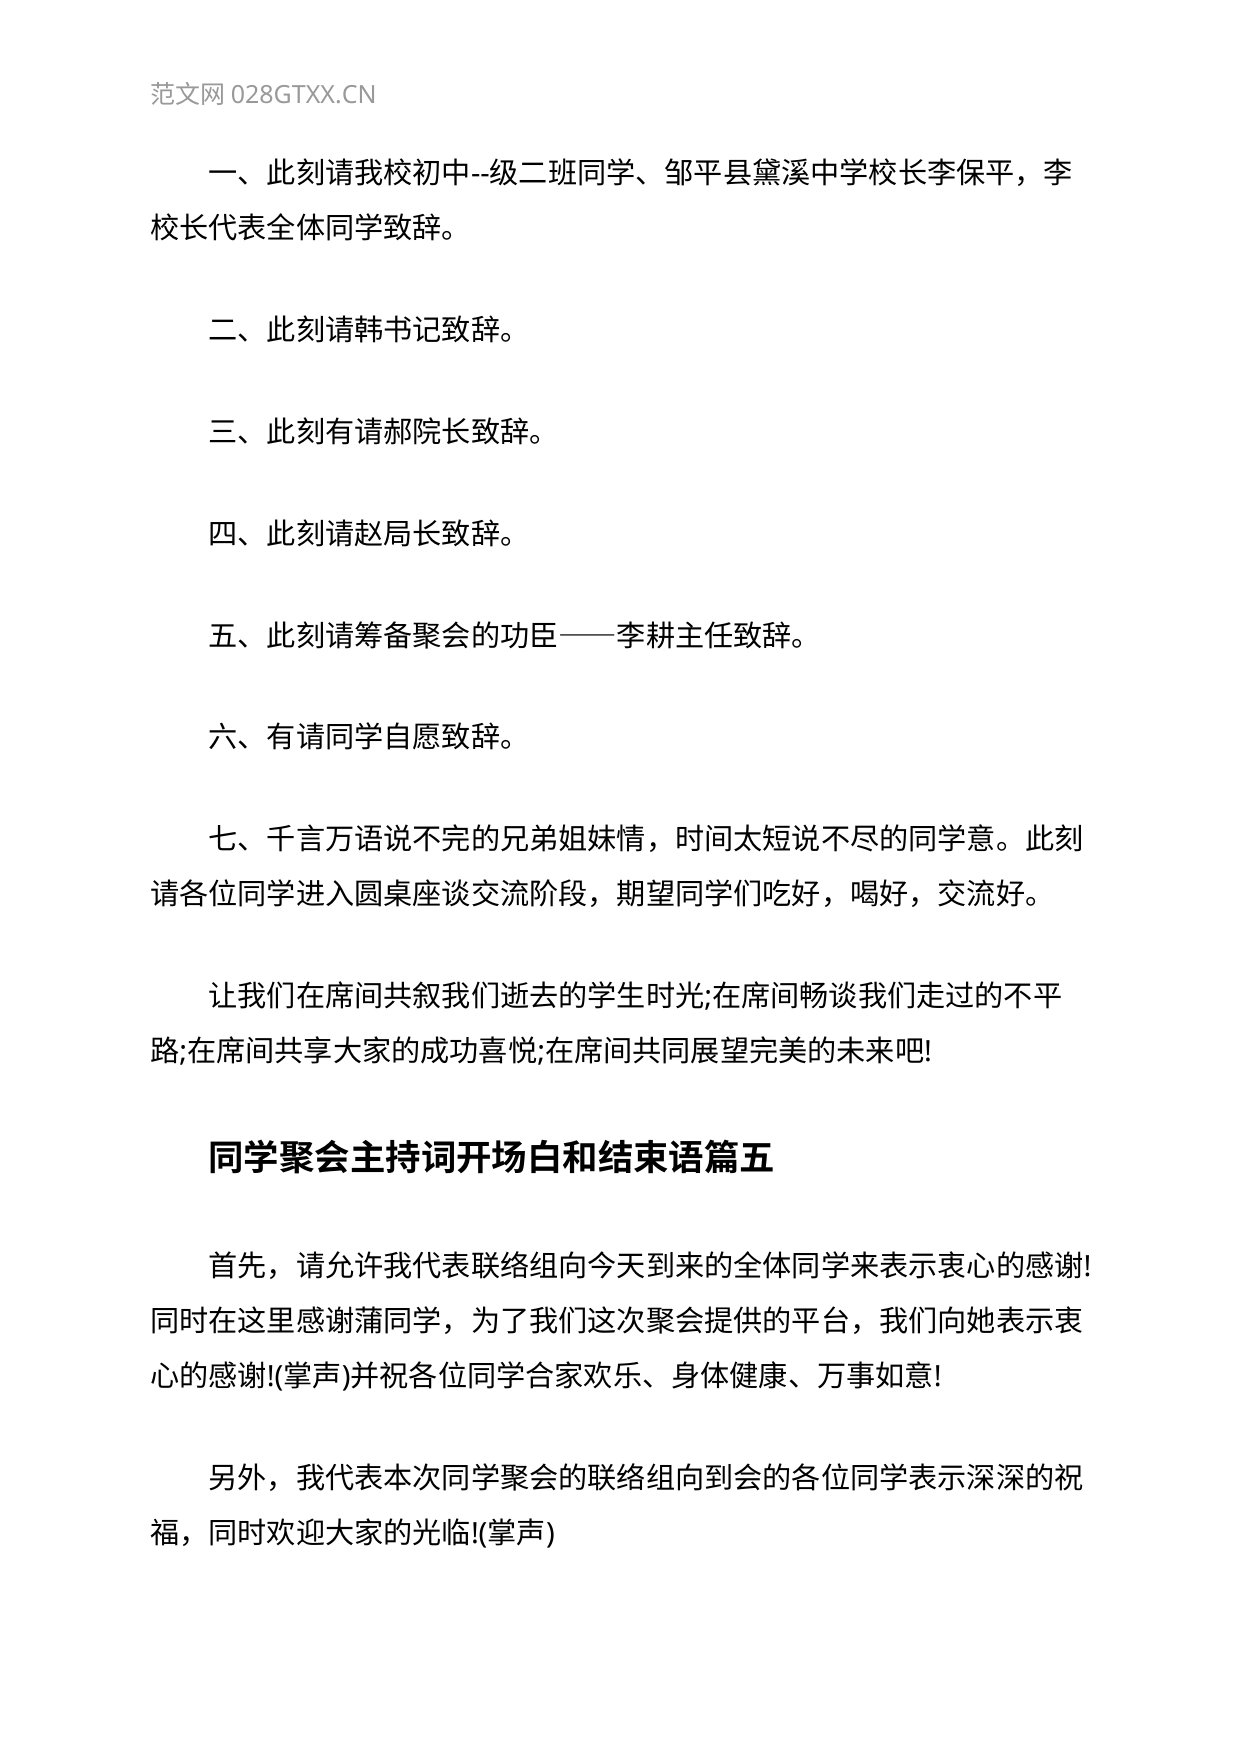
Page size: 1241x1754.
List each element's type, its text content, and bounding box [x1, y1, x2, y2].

text 让我们在席间共叙我们逝去的学生时光;在席间畅谈我们走过的不平路;在席间共享大家的成功喜悦;在席间共同展望完美的未来吧! [150, 972, 1090, 1070]
text 七、千言万语说不完的兄弟姐妹情，时间太短说不尽的同学意。此刻请各位同学进入圆桌座谈交流阶段，期望同学们吃好，喝好，交流好。 [150, 816, 1090, 913]
text 四、此刻请赵局长致辞。 [150, 510, 1090, 553]
text 三、此刻有请郝院长致辞。 [150, 408, 1090, 451]
text 同学聚会主持词开场白和结束语篇五 [150, 1129, 1090, 1181]
text 一、此刻请我校初中--级二班同学、邹平县黛溪中学校长李保平，李校长代表全体同学致辞。 [150, 150, 1090, 247]
text 五、此刻请筹备聚会的功臣——李耕主任致辞。 [150, 612, 1090, 654]
text 二、此刻请韩书记致辞。 [150, 307, 1090, 349]
text 首先，请允许我代表联络组向今天到来的全体同学来表示衷心的感谢!同时在这里感谢蒲同学，为了我们这次聚会提供的平台，我们向她表示衷心的感谢!(掌声)并祝各位同学合家欢乐、身体健康、万事如意! [150, 1243, 1090, 1395]
text 另外，我代表本次同学聚会的联络组向到会的各位同学表示深深的祝福，同时欢迎大家的光临!(掌声) [150, 1454, 1090, 1552]
text 六、有请同学自愿致辞。 [150, 714, 1090, 756]
